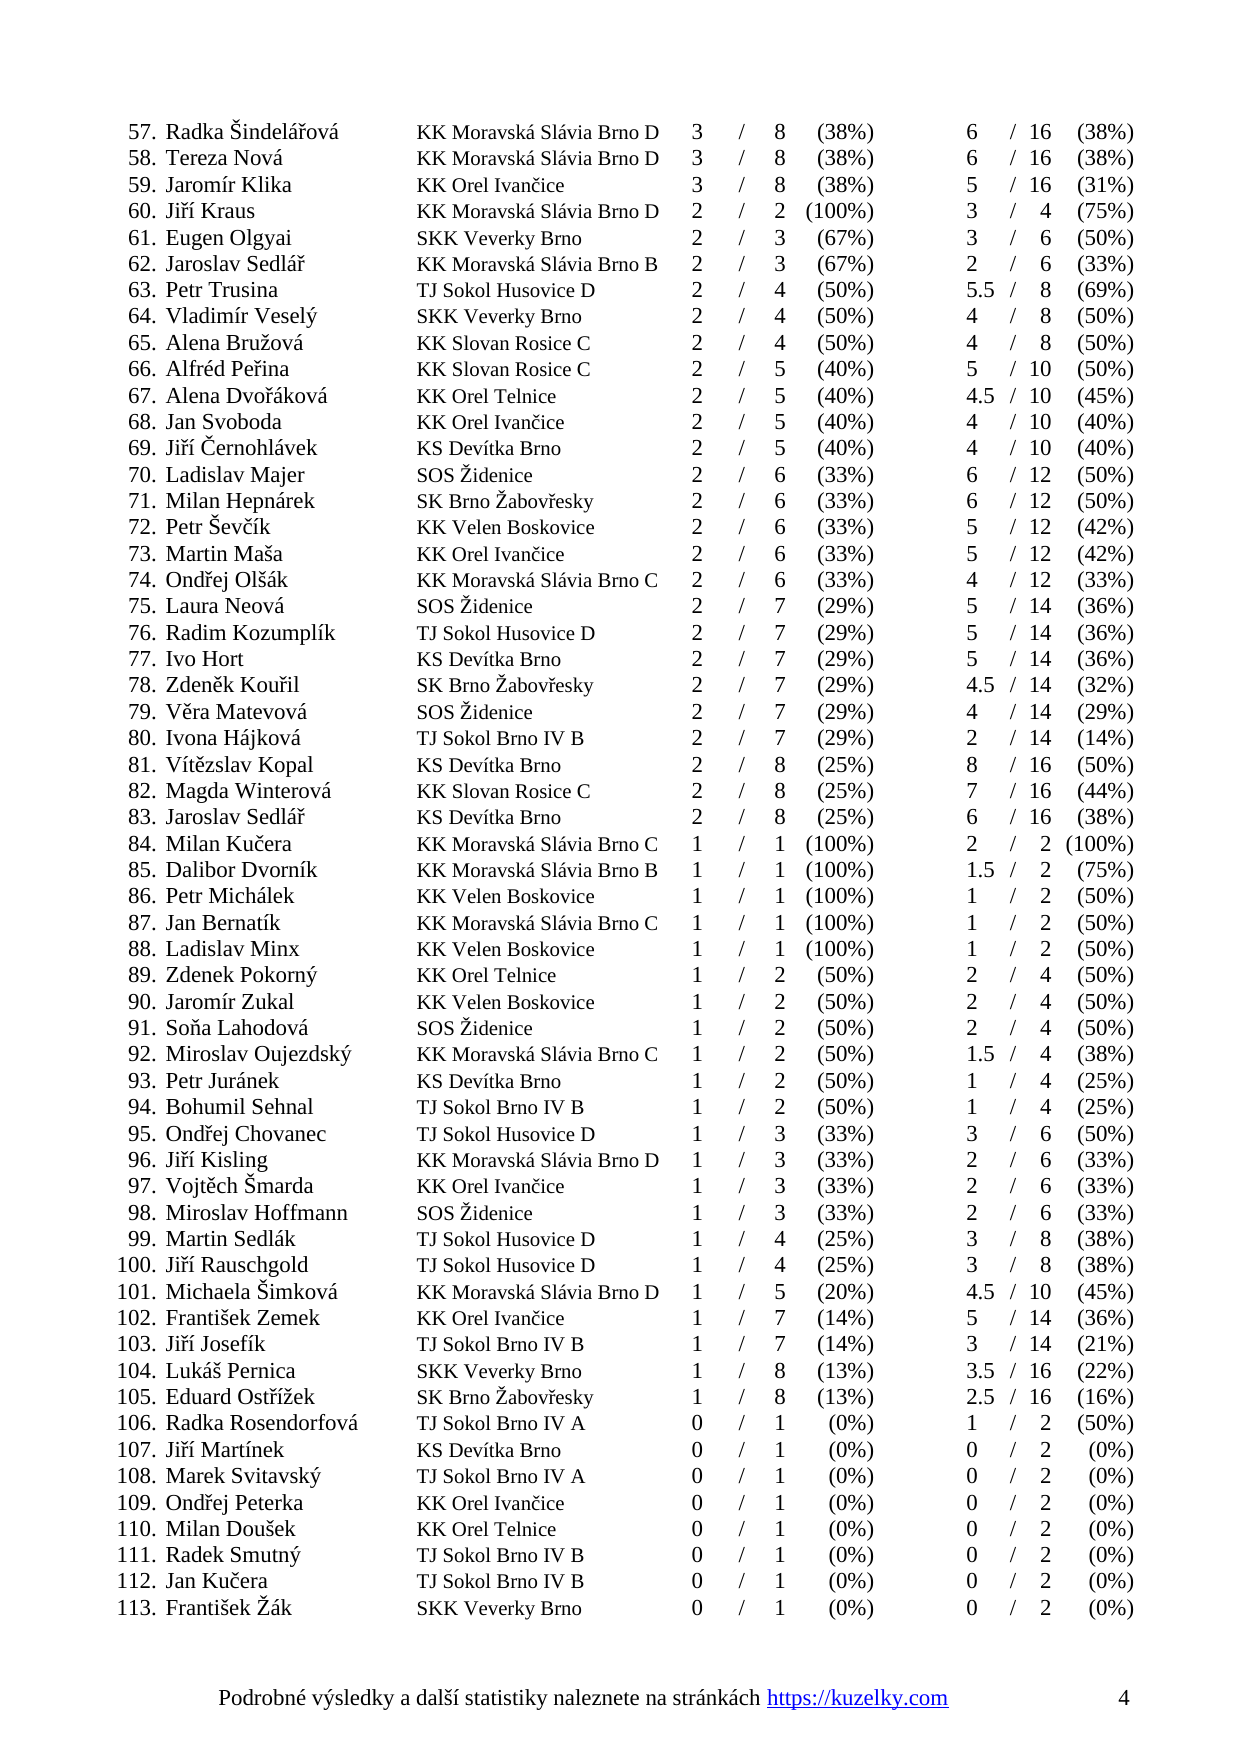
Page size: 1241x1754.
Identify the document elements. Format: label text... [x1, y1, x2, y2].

text 97. Vojtěch Šmarda KK Orel Ivančice 1 / 3 (33%) 2 / 6 (33%) [106, 1172, 1134, 1199]
text 101. Michaela Šimková KK Moravská Slávia Brno D 1 / 5 (20%) 4.5 / 10 (45%) [106, 1278, 1134, 1304]
text 61. Eugen Olgyai SKK Veverky Brno 2 / 3 (67%) 3 / 6 (50%) [106, 223, 1134, 250]
text 85. Dalibor Dvorník KK Moravská Slávia Brno B 1 / 1 (100%) 1.5 / 2 (75%) [106, 856, 1134, 882]
text 100. Jiří Rauschgold TJ Sokol Husovice D 1 / 4 (25%) 3 / 8 (38%) [106, 1251, 1134, 1278]
text 108. Marek Svitavský TJ Sokol Brno IV A 0 / 1 (0%) 0 / 2 (0%) [106, 1462, 1134, 1488]
text 76. Radim Kozumplík TJ Sokol Husovice D 2 / 7 (29%) 5 / 14 (36%) [106, 619, 1134, 645]
text 104. Lukáš Pernica SKK Veverky Brno 1 / 8 (13%) 3.5 / 16 (22%) [106, 1357, 1134, 1383]
text 93. Petr Juránek KS Devítka Brno 1 / 2 (50%) 1 / 4 (25%) [106, 1067, 1134, 1093]
text 111. Radek Smutný TJ Sokol Brno IV B 0 / 1 (0%) 0 / 2 (0%) [106, 1541, 1134, 1568]
text 75. Laura Neová SOS Židenice 2 / 7 (29%) 5 / 14 (36%) [106, 592, 1134, 619]
text 64. Vladimír Veselý SKK Veverky Brno 2 / 4 (50%) 4 / 8 (50%) [106, 303, 1134, 329]
text 113. František Žák SKK Veverky Brno 0 / 1 (0%) 0 / 2 (0%) [106, 1594, 1134, 1620]
text 79. Věra Matevová SOS Židenice 2 / 7 (29%) 4 / 14 (29%) [106, 698, 1134, 724]
text 77. Ivo Hort KS Devítka Brno 2 / 7 (29%) 5 / 14 (36%) [106, 645, 1134, 672]
text 110. Milan Doušek KK Orel Telnice 0 / 1 (0%) 0 / 2 (0%) [106, 1515, 1134, 1541]
text 58. Tereza Nová KK Moravská Slávia Brno D 3 / 8 (38%) 6 / 16 (38%) [106, 144, 1134, 171]
text 84. Milan Kučera KK Moravská Slávia Brno C 1 / 1 (100%) 2 / 2 (100%) [106, 830, 1134, 856]
text 62. Jaroslav Sedlář KK Moravská Slávia Brno B 2 / 3 (67%) 2 / 6 (33%) [106, 250, 1134, 276]
text 68. Jan Svoboda KK Orel Ivančice 2 / 5 (40%) 4 / 10 (40%) [106, 408, 1134, 434]
text 95. Ondřej Chovanec TJ Sokol Husovice D 1 / 3 (33%) 3 / 6 (50%) [106, 1119, 1134, 1146]
text 92. Miroslav Oujezdský KK Moravská Slávia Brno C 1 / 2 (50%) 1.5 / 4 (38%) [106, 1041, 1134, 1067]
text 72. Petr Ševčík KK Velen Boskovice 2 / 6 (33%) 5 / 12 (42%) [106, 513, 1134, 540]
text 112. Jan Kučera TJ Sokol Brno IV B 0 / 1 (0%) 0 / 2 (0%) [106, 1568, 1134, 1594]
text 69. Jiří Černohlávek KS Devítka Brno 2 / 5 (40%) 4 / 10 (40%) [106, 434, 1134, 461]
text 73. Martin Maša KK Orel Ivančice 2 / 6 (33%) 5 / 12 (42%) [106, 540, 1134, 566]
text 65. Alena Bružová KK Slovan Rosice C 2 / 4 (50%) 4 / 8 (50%) [106, 329, 1134, 355]
text 94. Bohumil Sehnal TJ Sokol Brno IV B 1 / 2 (50%) 1 / 4 (25%) [106, 1093, 1134, 1119]
text 91. Soňa Lahodová SOS Židenice 1 / 2 (50%) 2 / 4 (50%) [106, 1014, 1134, 1041]
text 78. Zdeněk Kouřil SK Brno Žabovřesky 2 / 7 (29%) 4.5 / 14 (32%) [106, 672, 1134, 698]
text 88. Ladislav Minx KK Velen Boskovice 1 / 1 (100%) 1 / 2 (50%) [106, 935, 1134, 961]
text 66. Alfréd Peřina KK Slovan Rosice C 2 / 5 (40%) 5 / 10 (50%) [106, 355, 1134, 382]
text 109. Ondřej Peterka KK Orel Ivančice 0 / 1 (0%) 0 / 2 (0%) [106, 1488, 1134, 1515]
text 89. Zdenek Pokorný KK Orel Telnice 1 / 2 (50%) 2 / 4 (50%) [106, 961, 1134, 988]
text 107. Jiří Martínek KS Devítka Brno 0 / 1 (0%) 0 / 2 (0%) [106, 1436, 1134, 1462]
text 99. Martin Sedlák TJ Sokol Husovice D 1 / 4 (25%) 3 / 8 (38%) [106, 1225, 1134, 1251]
text 59. Jaromír Klika KK Orel Ivančice 3 / 8 (38%) 5 / 16 (31%) [106, 171, 1134, 197]
text 103. Jiří Josefík TJ Sokol Brno IV B 1 / 7 (14%) 3 / 14 (21%) [106, 1330, 1134, 1357]
text 57. Radka Šindelářová KK Moravská Slávia Brno D 3 / 8 (38%) 6 / 16 (38%) [106, 118, 1134, 144]
text 105. Eduard Ostřížek SK Brno Žabovřesky 1 / 8 (13%) 2.5 / 16 (16%) [106, 1383, 1134, 1409]
text 96. Jiří Kisling KK Moravská Slávia Brno D 1 / 3 (33%) 2 / 6 (33%) [106, 1146, 1134, 1172]
text 83. Jaroslav Sedlář KS Devítka Brno 2 / 8 (25%) 6 / 16 (38%) [106, 803, 1134, 830]
text 87. Jan Bernatík KK Moravská Slávia Brno C 1 / 1 (100%) 1 / 2 (50%) [106, 909, 1134, 935]
text 81. Vítězslav Kopal KS Devítka Brno 2 / 8 (25%) 8 / 16 (50%) [106, 751, 1134, 777]
text 67. Alena Dvořáková KK Orel Telnice 2 / 5 (40%) 4.5 / 10 (45%) [106, 382, 1134, 408]
text 82. Magda Winterová KK Slovan Rosice C 2 / 8 (25%) 7 / 16 (44%) [106, 777, 1134, 803]
text 80. Ivona Hájková TJ Sokol Brno IV B 2 / 7 (29%) 2 / 14 (14%) [106, 724, 1134, 751]
text 98. Miroslav Hoffmann SOS Židenice 1 / 3 (33%) 2 / 6 (33%) [106, 1199, 1134, 1225]
text 90. Jaromír Zukal KK Velen Boskovice 1 / 2 (50%) 2 / 4 (50%) [106, 988, 1134, 1014]
text 74. Ondřej Olšák KK Moravská Slávia Brno C 2 / 6 (33%) 4 / 12 (33%) [106, 566, 1134, 592]
text 106. Radka Rosendorfová TJ Sokol Brno IV A 0 / 1 (0%) 1 / 2 (50%) [106, 1409, 1134, 1436]
text 102. František Zemek KK Orel Ivančice 1 / 7 (14%) 5 / 14 (36%) [106, 1304, 1134, 1330]
text 86. Petr Michálek KK Velen Boskovice 1 / 1 (100%) 1 / 2 (50%) [106, 882, 1134, 909]
text 63. Petr Trusina TJ Sokol Husovice D 2 / 4 (50%) 5.5 / 8 (69%) [106, 276, 1134, 303]
text 70. Ladislav Majer SOS Židenice 2 / 6 (33%) 6 / 12 (50%) [106, 461, 1134, 487]
text 60. Jiří Kraus KK Moravská Slávia Brno D 2 / 2 (100%) 3 / 4 (75%) [106, 197, 1134, 223]
text 71. Milan Hepnárek SK Brno Žabovřesky 2 / 6 (33%) 6 / 12 (50%) [106, 487, 1134, 513]
